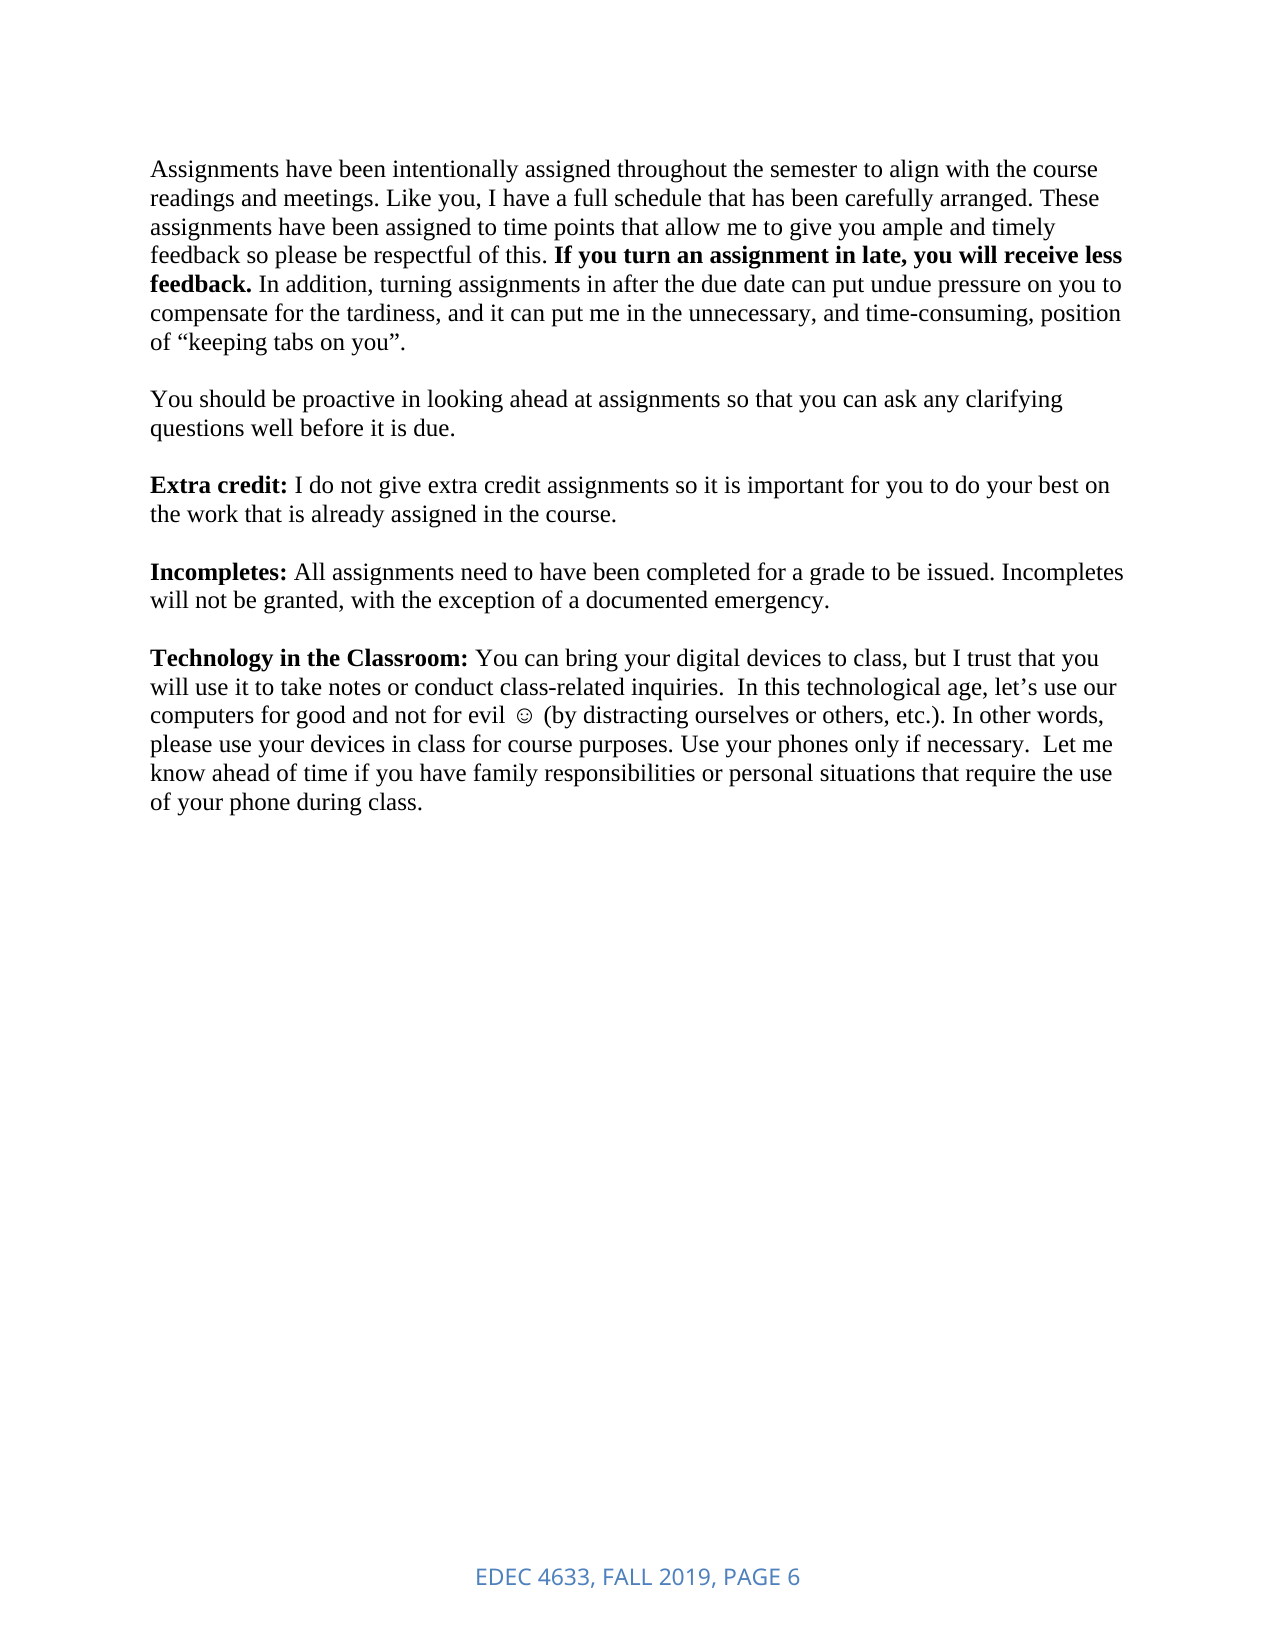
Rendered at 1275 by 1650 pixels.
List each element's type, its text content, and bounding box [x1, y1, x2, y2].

text Technology in the Classroom: You can bring your digital devices to class, but I trust that you will use it to take notes or conduct class-related inquiries. In this technological age, let’s use our computers for good and not for evil ☺ (by distracting ourselves or others, etc.). In other words, please use your devices in class for course purposes. Use your phones only if necessary. Let me know ahead of time if you have family responsibilities or personal situations that require the use of your phone during class. [150, 643, 1125, 815]
text Assignments have been intentionally assigned throughout the semester to align with the course readings and meetings. Like you, I have a full schedule that has been carefully arranged. These assignments have been assigned to time points that allow me to give you ample and timely feedback so please be respectful of this. If you turn an assignment in late, you will receive less feedback. In addition, turning assignments in after the due date can put undue pressure on you to compensate for the tardiness, and it can put me in the unnecessary, and time-consuming, position of “keeping tabs on you”. [150, 154, 1125, 355]
text Incompletes: All assignments need to have been completed for a grade to be issued. Incompletes will not be granted, with the exception of a documented emergency. [830, 557, 1125, 614]
text You should be proactive in looking ahead at assignments so that you can ask any clarifying questions well before it is due. [150, 384, 1125, 442]
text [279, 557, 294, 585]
text Extra credit: I do not give extra credit assignments so it is important for you to do your best on the work that is already assigned in the course. [150, 470, 1125, 528]
